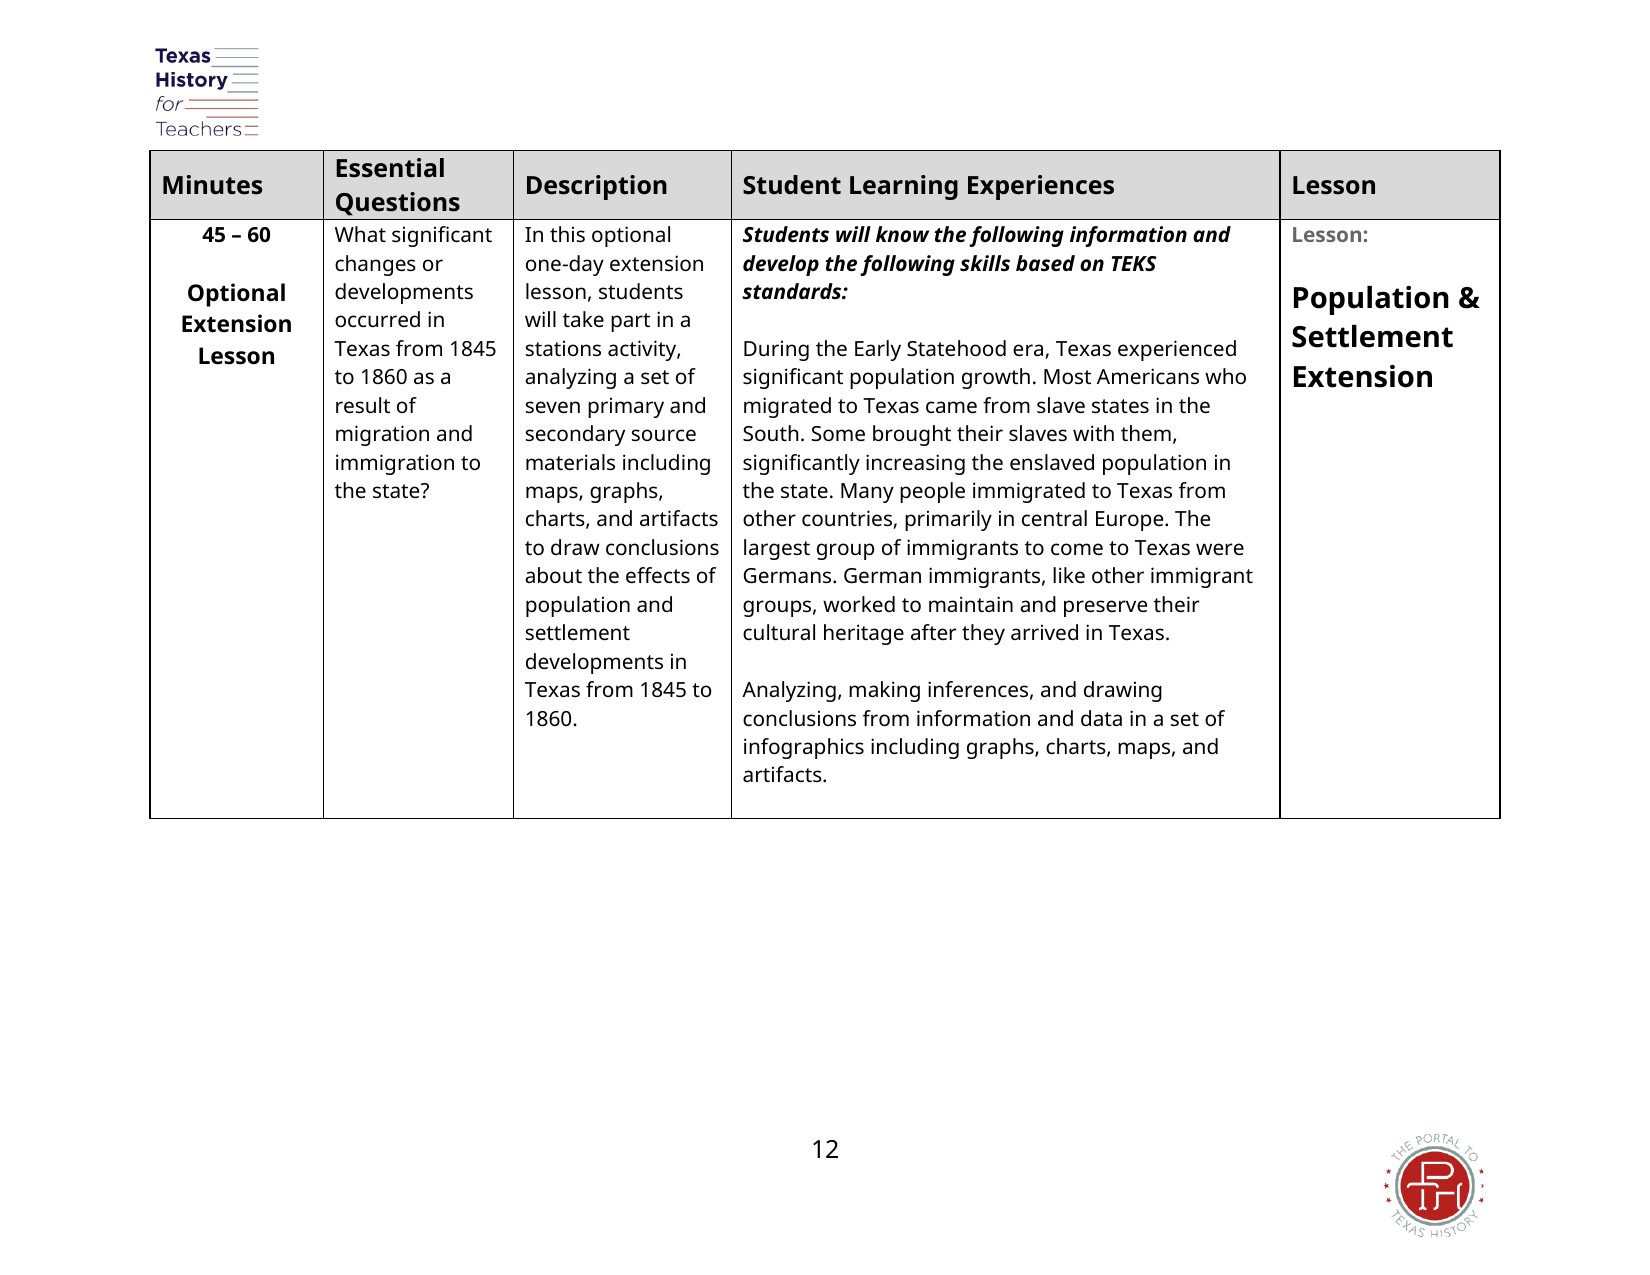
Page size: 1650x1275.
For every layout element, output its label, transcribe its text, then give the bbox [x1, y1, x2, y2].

table_header Essential Questions [324, 151, 513, 219]
table_header Lesson [1281, 151, 1499, 219]
table_cell Students will know the following information and develop the following skills based on TEKS standards: During the Early Statehood era, Texas experienced significant population growth. Most Americans who migrated to Texas came from slave states in the South. Some brought their slaves with them, significantly increasing the enslaved population in the state. Many people immigrated to Texas from other countries, primarily in central Europe. The largest group of immigrants to come to Texas were Germans. German immigrants, like other immigrant groups, worked to maintain and preserve their cultural heritage after they arrived in Texas. Analyzing, making inferences, and drawing conclusions from information and data in a set of infographics including graphs, charts, maps, and artifacts. [732, 220, 1279, 817]
table_cell Lesson: Population & Settlement Extension [1281, 220, 1499, 817]
table_header Description [514, 151, 731, 219]
picture [1383, 1133, 1484, 1237]
table_cell What significant changes or developments occurred in Texas from 1845 to 1860 as a result of migration and immigration to the state? [324, 220, 513, 817]
table_header Minutes [151, 151, 323, 219]
table_header Student Learning Experiences [732, 151, 1279, 219]
table_cell 45 – 60 Optional Extension Lesson [151, 220, 323, 817]
table_cell In this optional one-day extension lesson, students will take part in a stations activity, analyzing a set of seven primary and secondary source materials including maps, graphs, charts, and artifacts to draw conclusions about the effects of population and settlement developments in Texas from 1845 to 1860. [514, 220, 731, 817]
